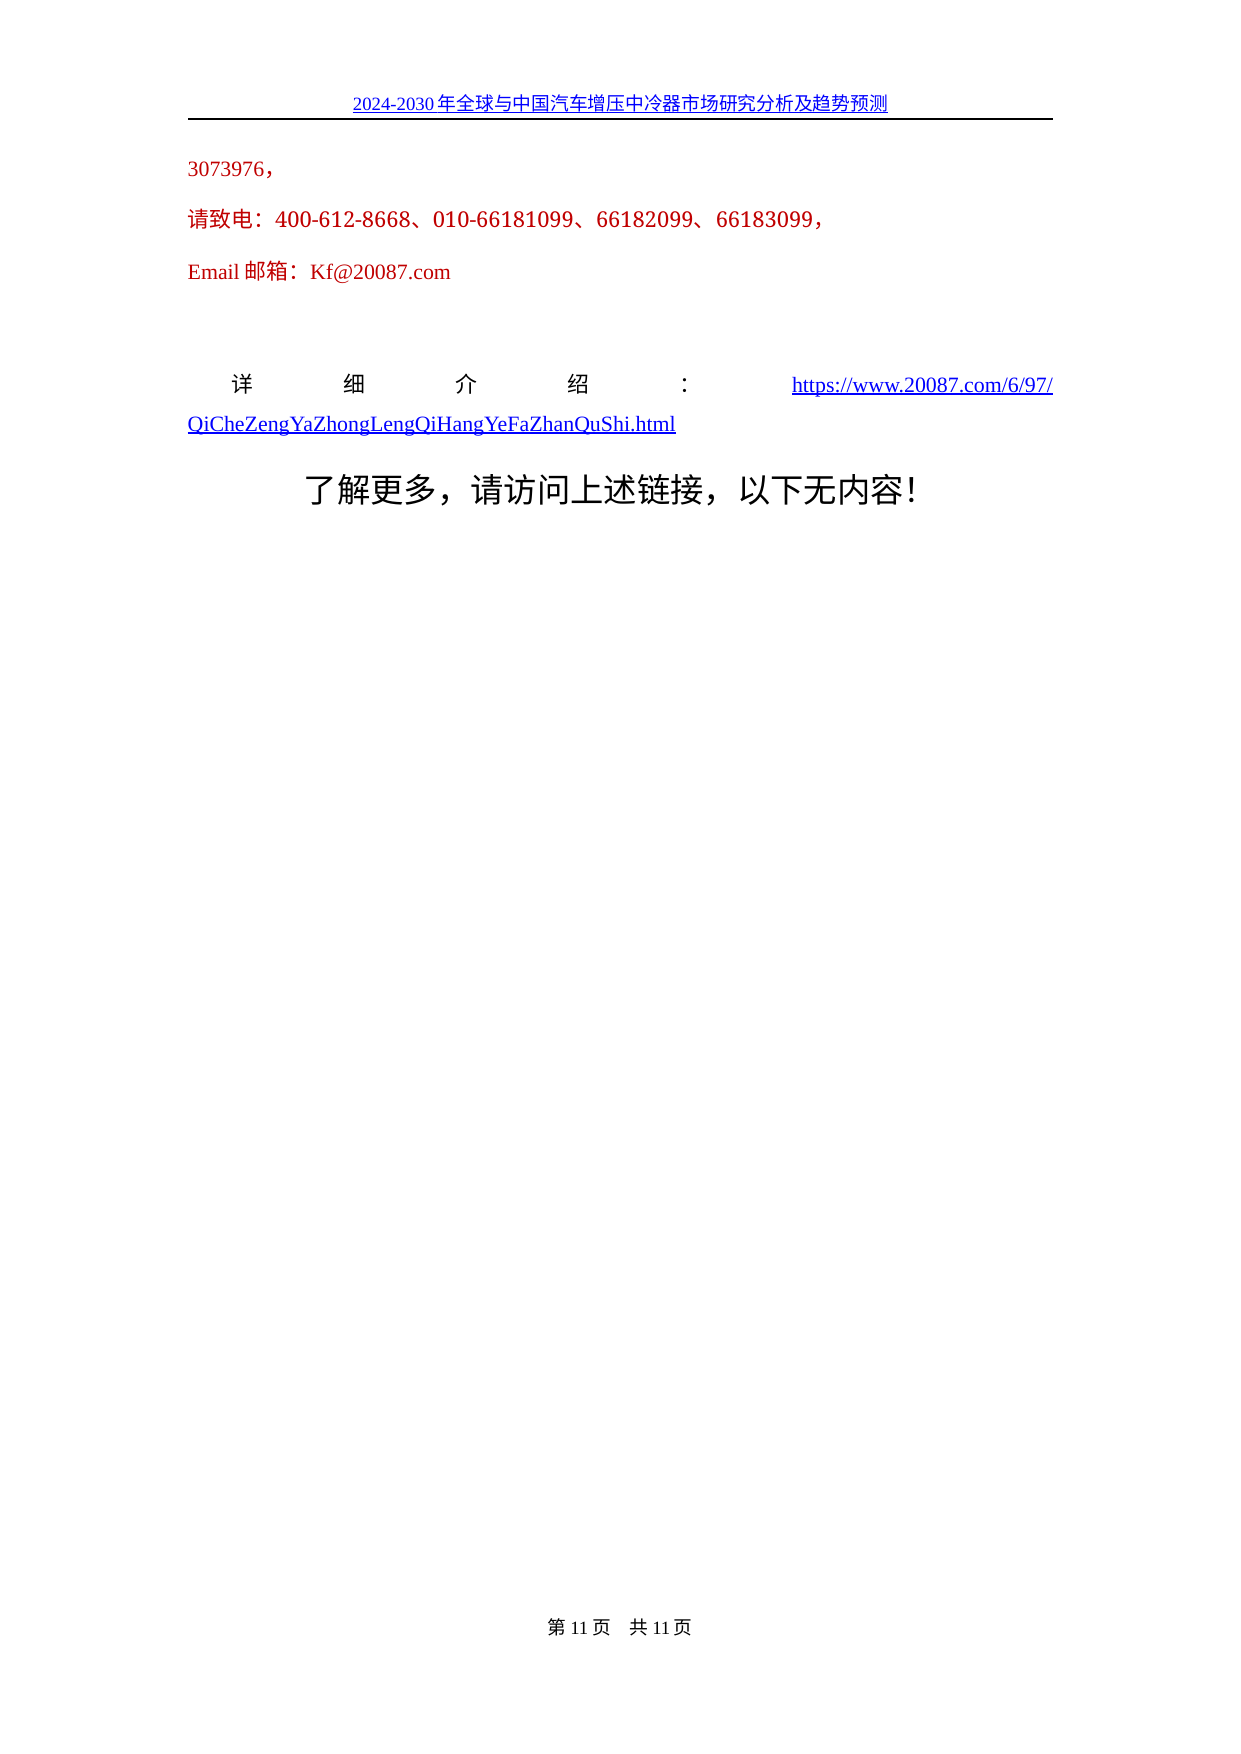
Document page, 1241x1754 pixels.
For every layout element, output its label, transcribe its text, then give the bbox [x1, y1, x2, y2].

title 了解更多，请访问上述链接，以下无内容！ [187, 455, 1053, 520]
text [187, 150, 1053, 183]
text 详细介绍：https://www.20087.com/6/97/QiCheZengYaZhongLengQiHangYeFaZhanQuShi.html [187, 366, 1053, 439]
text Email邮箱：Kf@20087.com [187, 253, 1053, 286]
text 请致电：400-612-8668、010-66181099、66182099、66183099， [187, 202, 1053, 234]
